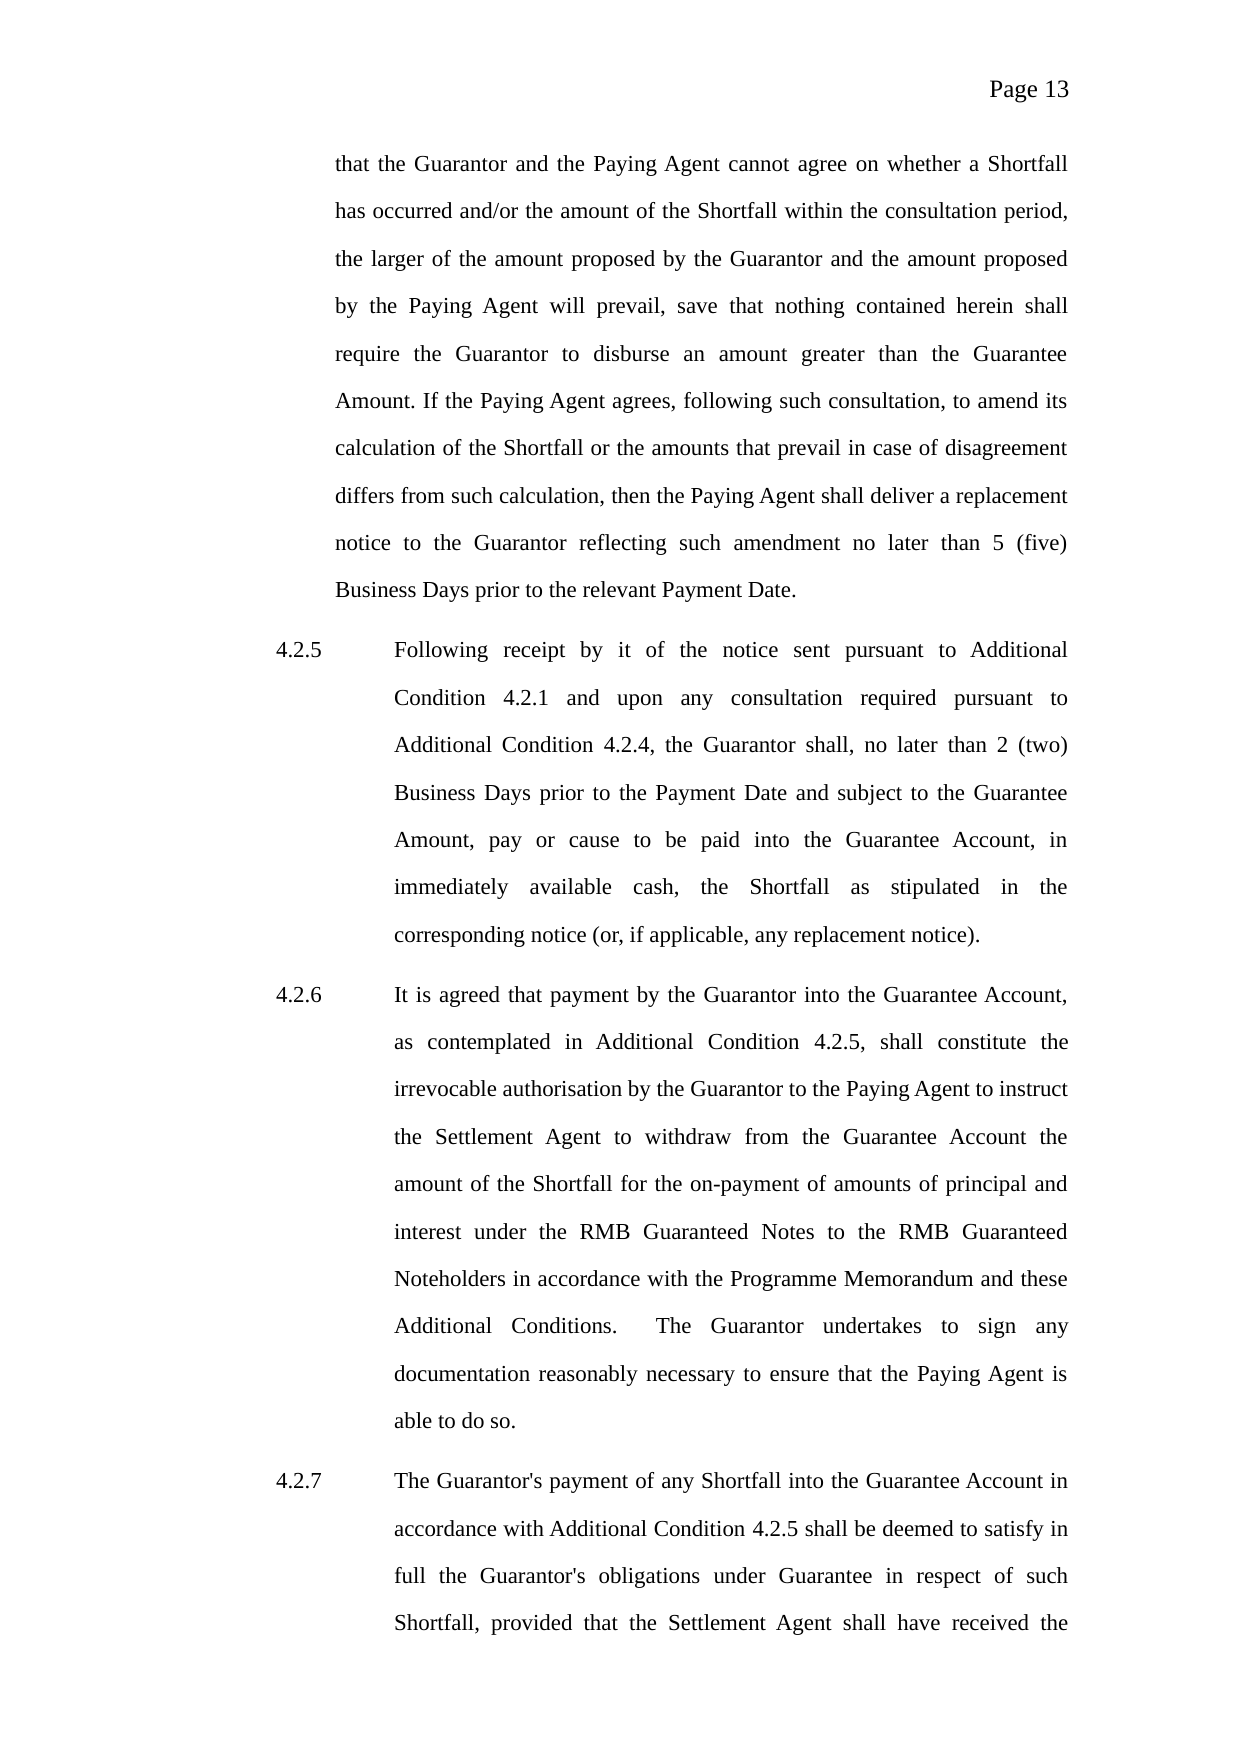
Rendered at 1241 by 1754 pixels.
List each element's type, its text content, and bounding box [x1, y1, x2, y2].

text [187, 150, 1069, 603]
text It is agreed that payment by the Guarantor into the Guarantee Account, as contemplated in Additional Condition , shall constitute the irrevocable authorisation by the Guarantor to the Paying Agent to instruct the Settlement Agent to withdraw fr the Guarantee Account the amount of the Shortfall for the on-payment of amounts of principal and interest under the RMB Guaranteed Notes to the RMB Guaranteed Noteholders in accordance with the Programme Memorandum and these Additional Conditions. The Guarantor undertakes to sign any documentation reasonably necessary to ensure that the Paying Agent is able to do so. [276, 981, 1069, 1434]
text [276, 1467, 1069, 1636]
